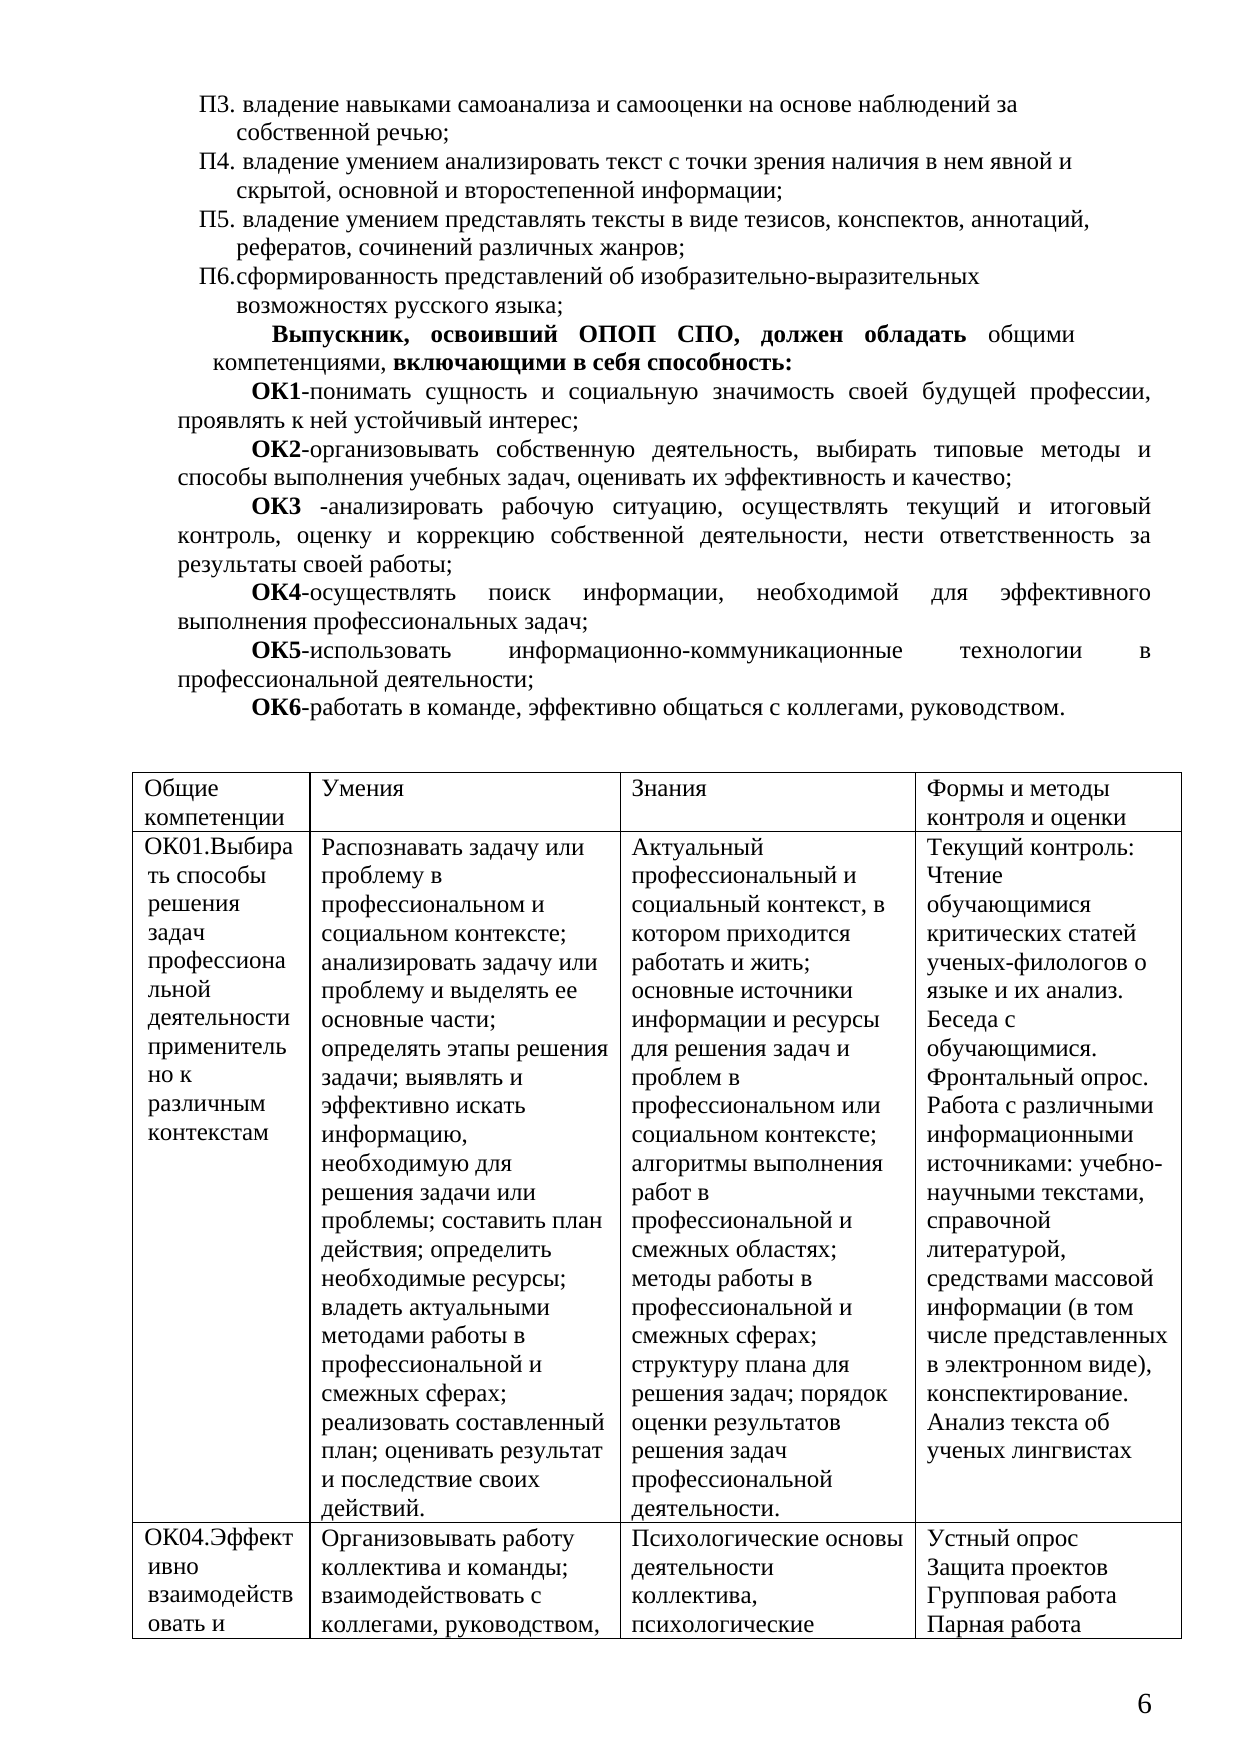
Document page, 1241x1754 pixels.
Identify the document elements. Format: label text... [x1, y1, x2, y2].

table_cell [133, 1523, 309, 1638]
text ОК5-использовать информационно-коммуникационные технологии в профессиональной деятельности; [177, 635, 1152, 692]
table_header Знания [621, 773, 915, 831]
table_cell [621, 1523, 915, 1638]
list владение умением представлять тексты в виде тезисов, конспектов, аннотаций, рефератов, сочинений различных жанров; [199, 204, 1092, 261]
table_header Общие компетенции [133, 773, 309, 831]
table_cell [916, 1523, 1181, 1638]
table_cell Распознавать задачу или проблему в профессиональном и социальном контексте; анализировать задачу или проблему и выделять ее основные части; определять этапы решения задачи; выявлять и эффективно искать информацию, необходимую для решения задачи или проблемы; составить план действия; определить необходимые ресурсы; владеть актуальными методами работы в профессиональной и смежных сферах; реализовать составленный план; оценивать результат и последствие своих действий. [311, 832, 620, 1522]
text ОК4-осуществлять поиск информации, необходимой для эффективного выполнения профессиональных задач; [177, 577, 1152, 635]
list владение умением анализировать текст с точки зрения наличия в нем явной и скрытой, основной и второстепенной информации; [199, 146, 1092, 204]
text ОК3 -анализировать рабочую ситуацию, осуществлять текущий и итоговый контроль, оценку и коррекцию собственной деятельности, нести ответственность за результаты своей работы; [177, 491, 1152, 577]
table_cell Текущий контроль: Чтение обучающимися критических статей ученых-филологов о языке и их анализ. Беседа с обучающимися. Фронтальный опрос. Работа с различными информационными источниками: учебно-научными текстами, справочной литературой, средствами массовой информации (в том числе представленных в электронном виде), конспектирование. Анализ текста об ученых лингвистах [916, 832, 1181, 1522]
text Выпускник, освоивший ОПОП СПО, должен обладать общими компетенциями, включающими в себя способность: [213, 319, 1075, 376]
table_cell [311, 1523, 620, 1638]
table_cell Актуальный профессиональный и социальный контекст, в котором приходится работать и жить; основные источники информации и ресурсы для решения задач и проблем в профессиональном или социальном контексте; алгоритмы выполнения работ в профессиональной и смежных областях; методы работы в профессиональной и смежных сферах; структуру плана для решения задач; порядок оценки результатов решения задач профессиональной деятельности. [621, 832, 915, 1522]
text ОК6-работать в команде, эффективно общаться с коллегами, руководством. [177, 692, 1152, 721]
table_header Формы и методы контроля и оценки [916, 773, 1181, 831]
table_cell ОК01.Выбирать способы решения задач профессиональной деятельности применительно к различным контекстам [133, 832, 309, 1522]
table_header Умения [311, 773, 620, 831]
list владение навыками самоанализа и самооценки на основе наблюдений за собственной речью; [199, 89, 1092, 146]
list сформированность представлений об изобразительно-выразительных возможностях русского языка; [199, 261, 1092, 319]
text ОК1-понимать сущность и социальную значимость своей будущей профессии, проявлять к ней устойчивый интерес; [177, 376, 1152, 434]
text ОК2-организовывать собственную деятельность, выбирать типовые методы и способы выполнения учебных задач, оценивать их эффективность и качество; [177, 434, 1152, 491]
